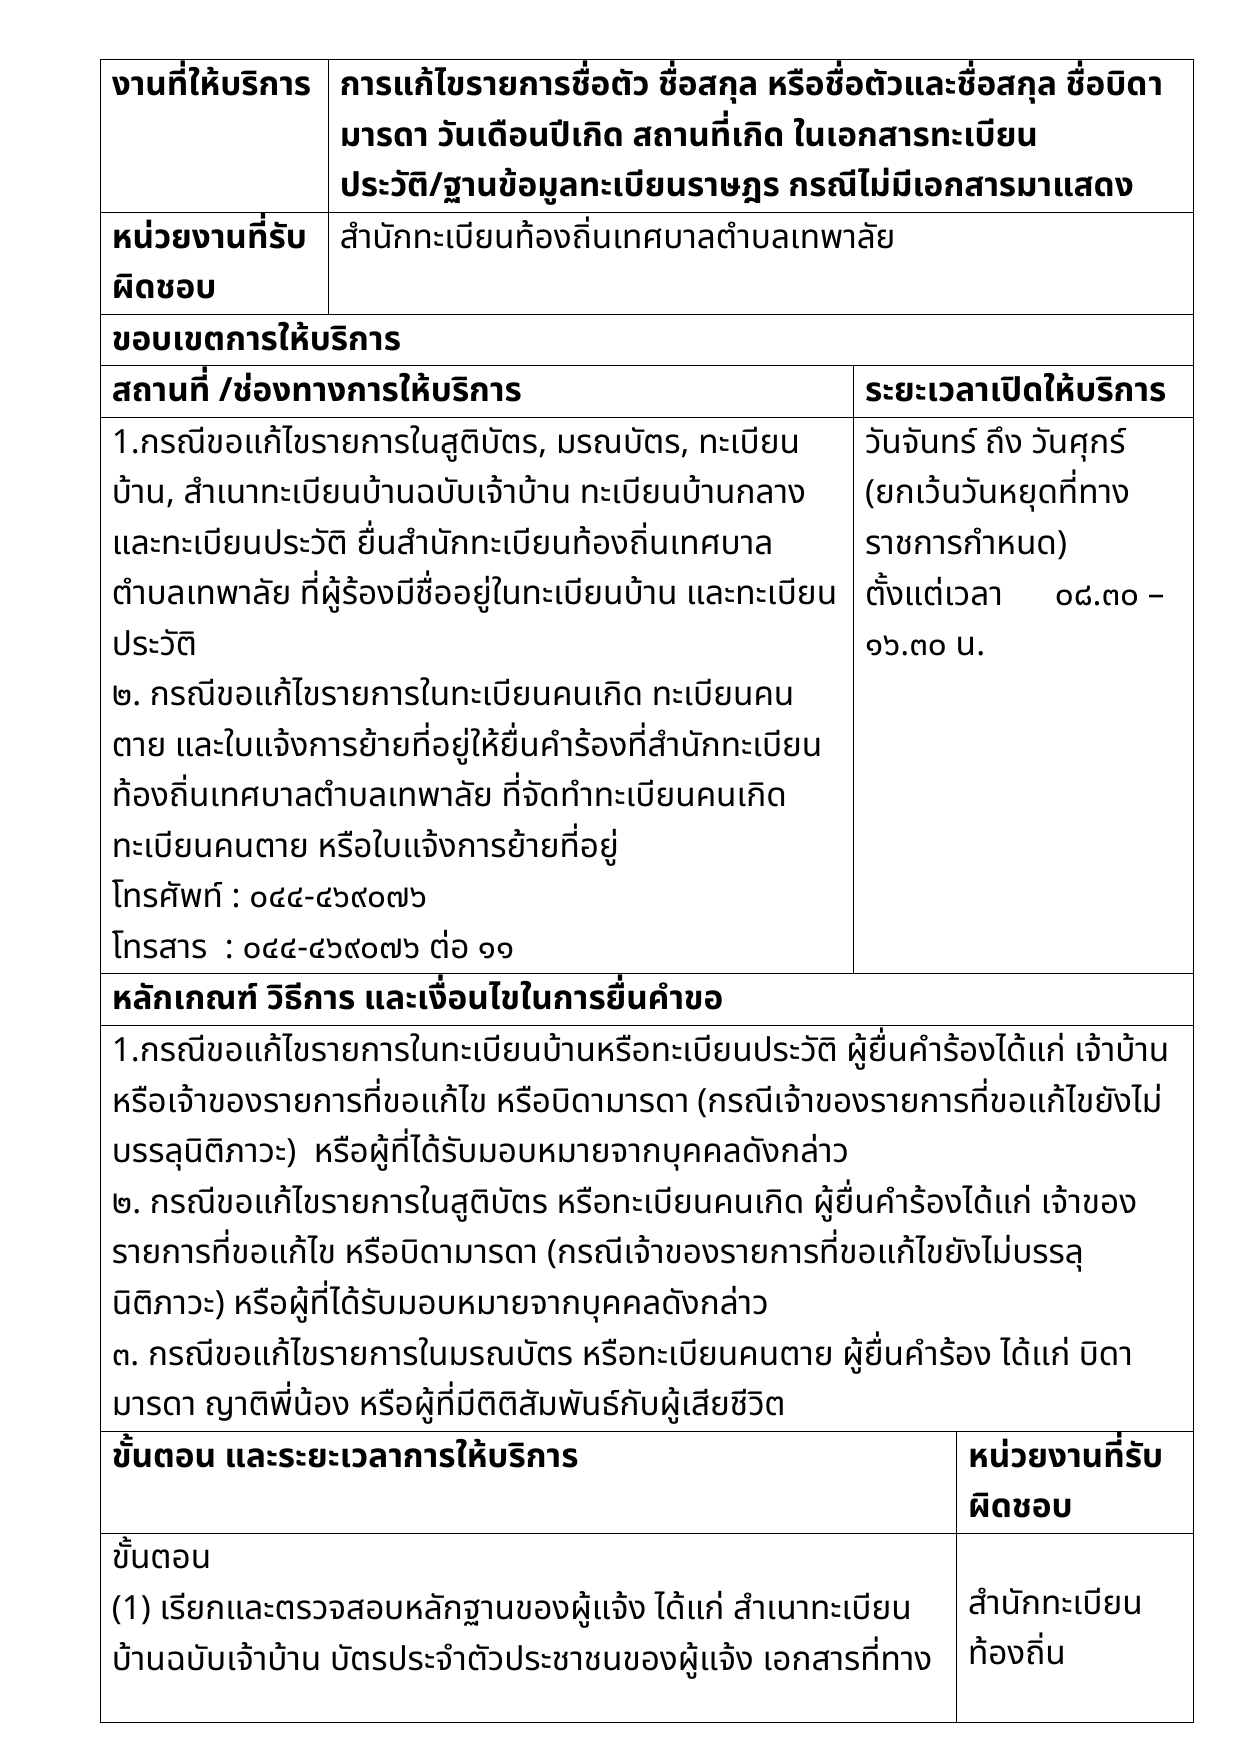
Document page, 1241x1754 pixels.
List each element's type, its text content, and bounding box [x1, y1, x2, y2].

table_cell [101, 1534, 956, 1722]
table_header งานที่ให้บริการ [101, 60, 328, 212]
table_cell หน่วยงานที่รับผิดชอบ [101, 213, 328, 313]
table_cell ขั้นตอน และระยะเวลาการให้บริการ [101, 1432, 956, 1532]
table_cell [957, 1534, 1193, 1722]
table_cell ขอบเขตการให้บริการ [101, 315, 1193, 365]
table_cell หน่วยงานที่รับผิดชอบ [957, 1432, 1193, 1532]
table_cell สำนักทะเบียนท้องถิ่นเทศบาลตำบลเทพาลัย [329, 213, 1193, 313]
table_cell ระยะเวลาเปิดให้บริการ [854, 366, 1193, 417]
table_cell 1.กรณีขอแก้ไขรายการในทะเบียนบ้านหรือทะเบียนประวัติ ผู้ยื่นคำร้องได้แก่ เจ้าบ้าน หรือเจ้าของรายการที่ขอแก้ไข หรือบิดามารดา (กรณีเจ้าของรายการที่ขอแก้ไขยังไม่บรรลุนิติภาวะ) หรือผู้ที่ได้รับมอบหมายจากบุคคลดังกล่าว ๒. กรณีขอแก้ไขรายการในสูติบัตร หรือทะเบียนคนเกิด ผู้ยื่นคำร้องได้แก่ เจ้าของรายการที่ขอแก้ไข หรือบิดามารดา (กรณีเจ้าของรายการที่ขอแก้ไขยังไม่บรรลุนิติภาวะ) หรือผู้ที่ได้รับมอบหมายจากบุคคลดังกล่าว ๓. กรณีขอแก้ไขรายการในมรณบัตร หรือทะเบียนคนตาย ผู้ยื่นคำร้อง ได้แก่ บิดามารดา ญาติพี่น้อง หรือผู้ที่มีติติสัมพันธ์กับผู้เสียชีวิต [101, 1026, 1193, 1431]
table_cell สถานที่ /ช่องทางการให้บริการ [101, 366, 853, 417]
table_cell วันจันทร์ ถึง วันศุกร์ (ยกเว้นวันหยุดที่ทางราชการกำหนด) ตั้งแต่เวลา ๐๘.๓๐ – ๑๖.๓๐ น. [854, 418, 1193, 973]
table_cell 1.กรณีขอแก้ไขรายการในสูติบัตร, มรณบัตร, ทะเบียนบ้าน, สำเนาทะเบียนบ้านฉบับเจ้าบ้าน ทะเบียนบ้านกลาง และทะเบียนประวัติ ยื่นสำนักทะเบียนท้องถิ่นเทศบาลตำบลเทพาลัย ที่ผู้ร้องมีชื่ออยู่ในทะเบียนบ้าน และทะเบียนประวัติ ๒. กรณีขอแก้ไขรายการในทะเบียนคนเกิด ทะเบียนคนตาย และใบแจ้งการย้ายที่อยู่ให้ยื่นคำร้องที่สำนักทะเบียนท้องถิ่นเทศบาลตำบลเทพาลัย ที่จัดทำทะเบียนคนเกิด ทะเบียนคนตาย หรือใบแจ้งการย้ายที่อยู่ โทรศัพท์ : ๐๔๔-๔๖๙๐๗๖ โทรสาร : ๐๔๔-๔๖๙๐๗๖ ต่อ ๑๑ [101, 418, 853, 973]
table_header การแก้ไขรายการชื่อตัว ชื่อสกุล หรือชื่อตัวและชื่อสกุล ชื่อบิดามารดา วันเดือนปีเกิด สถานที่เกิด ในเอกสารทะเบียนประวัติ/ฐานข้อมูลทะเบียนราษฎร กรณีไม่มีเอกสารมาแสดง [329, 60, 1193, 212]
table_cell หลักเกณฑ์ วิธีการ และเงื่อนไขในการยื่นคำขอ [101, 974, 1193, 1025]
